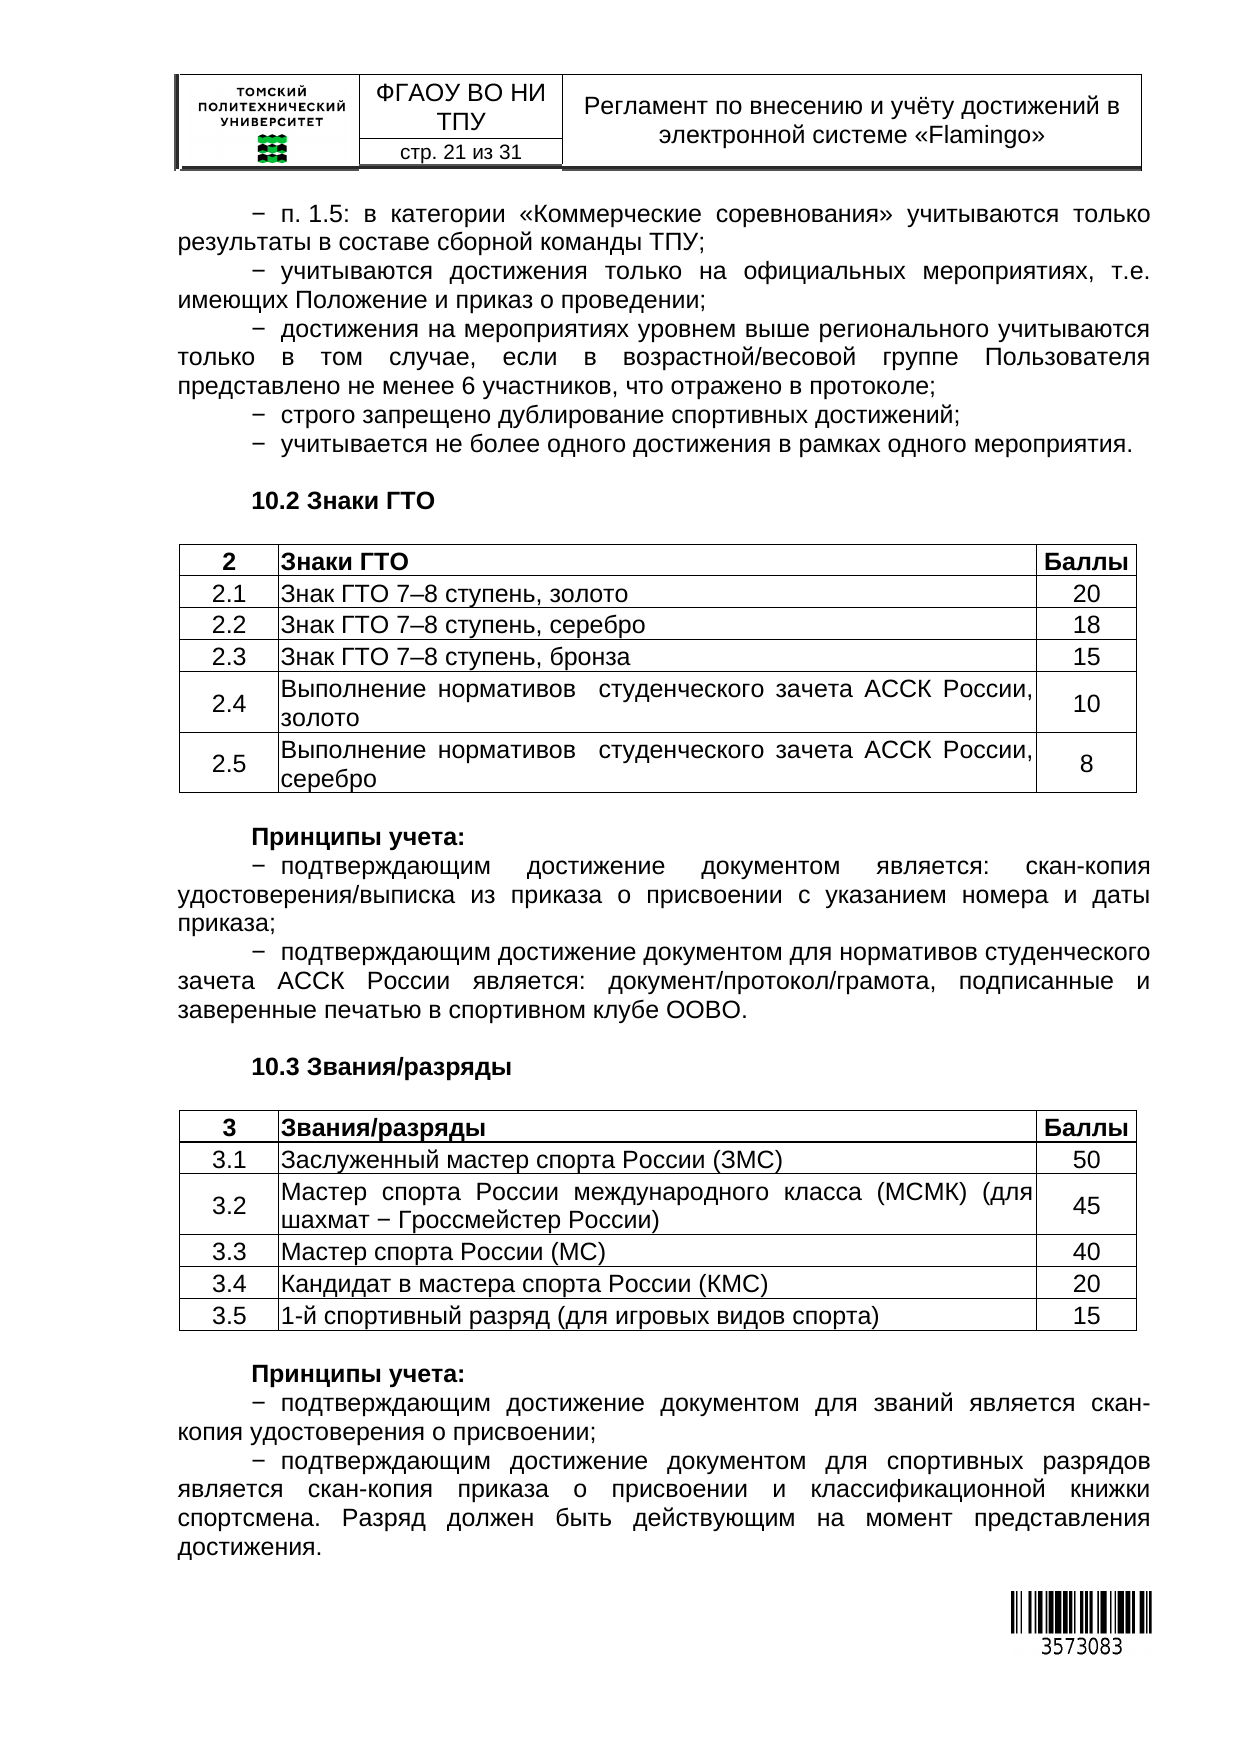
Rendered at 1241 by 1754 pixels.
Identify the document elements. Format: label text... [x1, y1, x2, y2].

table_header Баллы [1037, 545, 1136, 575]
table_cell 1-й спортивный разряд (для игровых видов спорта) [279, 1299, 1036, 1329]
table_cell 15 [1037, 1299, 1136, 1329]
table_cell Выполнение нормативов студенческого зачета АССК России, серебро [279, 733, 1036, 792]
picture [1011, 1591, 1152, 1662]
list подтверждающим достижение документом для званий является скан-копия удостоверения о присвоении; [177, 1388, 1152, 1446]
list достижения на мероприятиях уровнем выше регионального учитываются только в том случае, если в возрастной/весовой группе Пользователя представлено не менее 6 участников, что отражено в протоколе; [177, 313, 1152, 400]
table_cell 18 [1037, 608, 1136, 639]
table_cell 3.4 [180, 1267, 278, 1298]
text Принципы учета: [177, 1359, 1152, 1388]
list учитываются достижения только на официальных мероприятиях, т.е. имеющих Положение и приказ о проведении; [177, 256, 1152, 313]
picture [188, 81, 350, 165]
table_cell 15 [1037, 640, 1136, 671]
table_cell 45 [1037, 1174, 1136, 1234]
list учитывается не более одного достижения в рамках одного мероприятия. [177, 428, 1152, 457]
list подтверждающим достижение документом для спортивных разрядов является скан-копия приказа о присвоении и классификационной книжки спортсмена. Разряд должен быть действующим на момент представления достижения. [177, 1446, 1152, 1561]
table_cell 3.2 [180, 1174, 278, 1234]
table_header 2 [180, 545, 278, 575]
list подтверждающим достижение документом является: скан-копия удостоверения/выписка из приказа о присвоении с указанием номера и даты приказа; [177, 851, 1152, 937]
table_cell 3.5 [180, 1299, 278, 1329]
table_header Знаки ГТО [279, 545, 1036, 575]
table_header 3 [180, 1111, 278, 1141]
table_cell 40 [1037, 1235, 1136, 1266]
table_cell Заслуженный мастер спорта России (ЗМС) [279, 1143, 1036, 1173]
table_cell Знак ГТО 7–8 ступень, серебро [279, 608, 1036, 639]
list строго запрещено дублирование спортивных достижений; [177, 400, 1152, 428]
table_cell Знак ГТО 7–8 ступень, бронза [279, 640, 1036, 671]
table_cell 2.3 [180, 640, 278, 671]
table_cell 2.5 [180, 733, 278, 792]
table_cell Мастер спорта России международного класса (МСМК) (для шахмат − Гроссмейстер России) [279, 1174, 1036, 1234]
table_cell 20 [1037, 576, 1136, 607]
table_header Баллы [1037, 1111, 1136, 1141]
table_header Звания/разряды [279, 1111, 1036, 1141]
table_cell 2.2 [180, 608, 278, 639]
subtitle 10.2 Знаки ГТО [177, 486, 1152, 515]
list п. 1.5: в категории «Коммерческие соревнования» учитываются только результаты в составе сборной команды ТПУ; [177, 198, 1152, 256]
subtitle 10.3 Звания/разряды [177, 1052, 1152, 1081]
table_cell Кандидат в мастера спорта России (КМС) [279, 1267, 1036, 1298]
table_cell 2.4 [180, 672, 278, 732]
list подтверждающим достижение документом для нормативов студенческого зачета АССК России является: документ/протокол/грамота, подписанные и заверенные печатью в спортивном клубе ООВО. [177, 937, 1152, 1023]
table_cell Знак ГТО 7–8 ступень, золото [279, 576, 1036, 607]
table_cell 50 [1037, 1143, 1136, 1173]
table_cell Мастер спорта России (МС) [279, 1235, 1036, 1266]
table_cell 8 [1037, 733, 1136, 792]
table_cell 3.3 [180, 1235, 278, 1266]
table_cell 3.1 [180, 1143, 278, 1173]
table_cell 20 [1037, 1267, 1136, 1298]
text Принципы учета: [177, 822, 1152, 851]
table_cell 10 [1037, 672, 1136, 732]
table_cell Выполнение нормативов студенческого зачета АССК России, золото [279, 672, 1036, 732]
table_cell 2.1 [180, 576, 278, 607]
